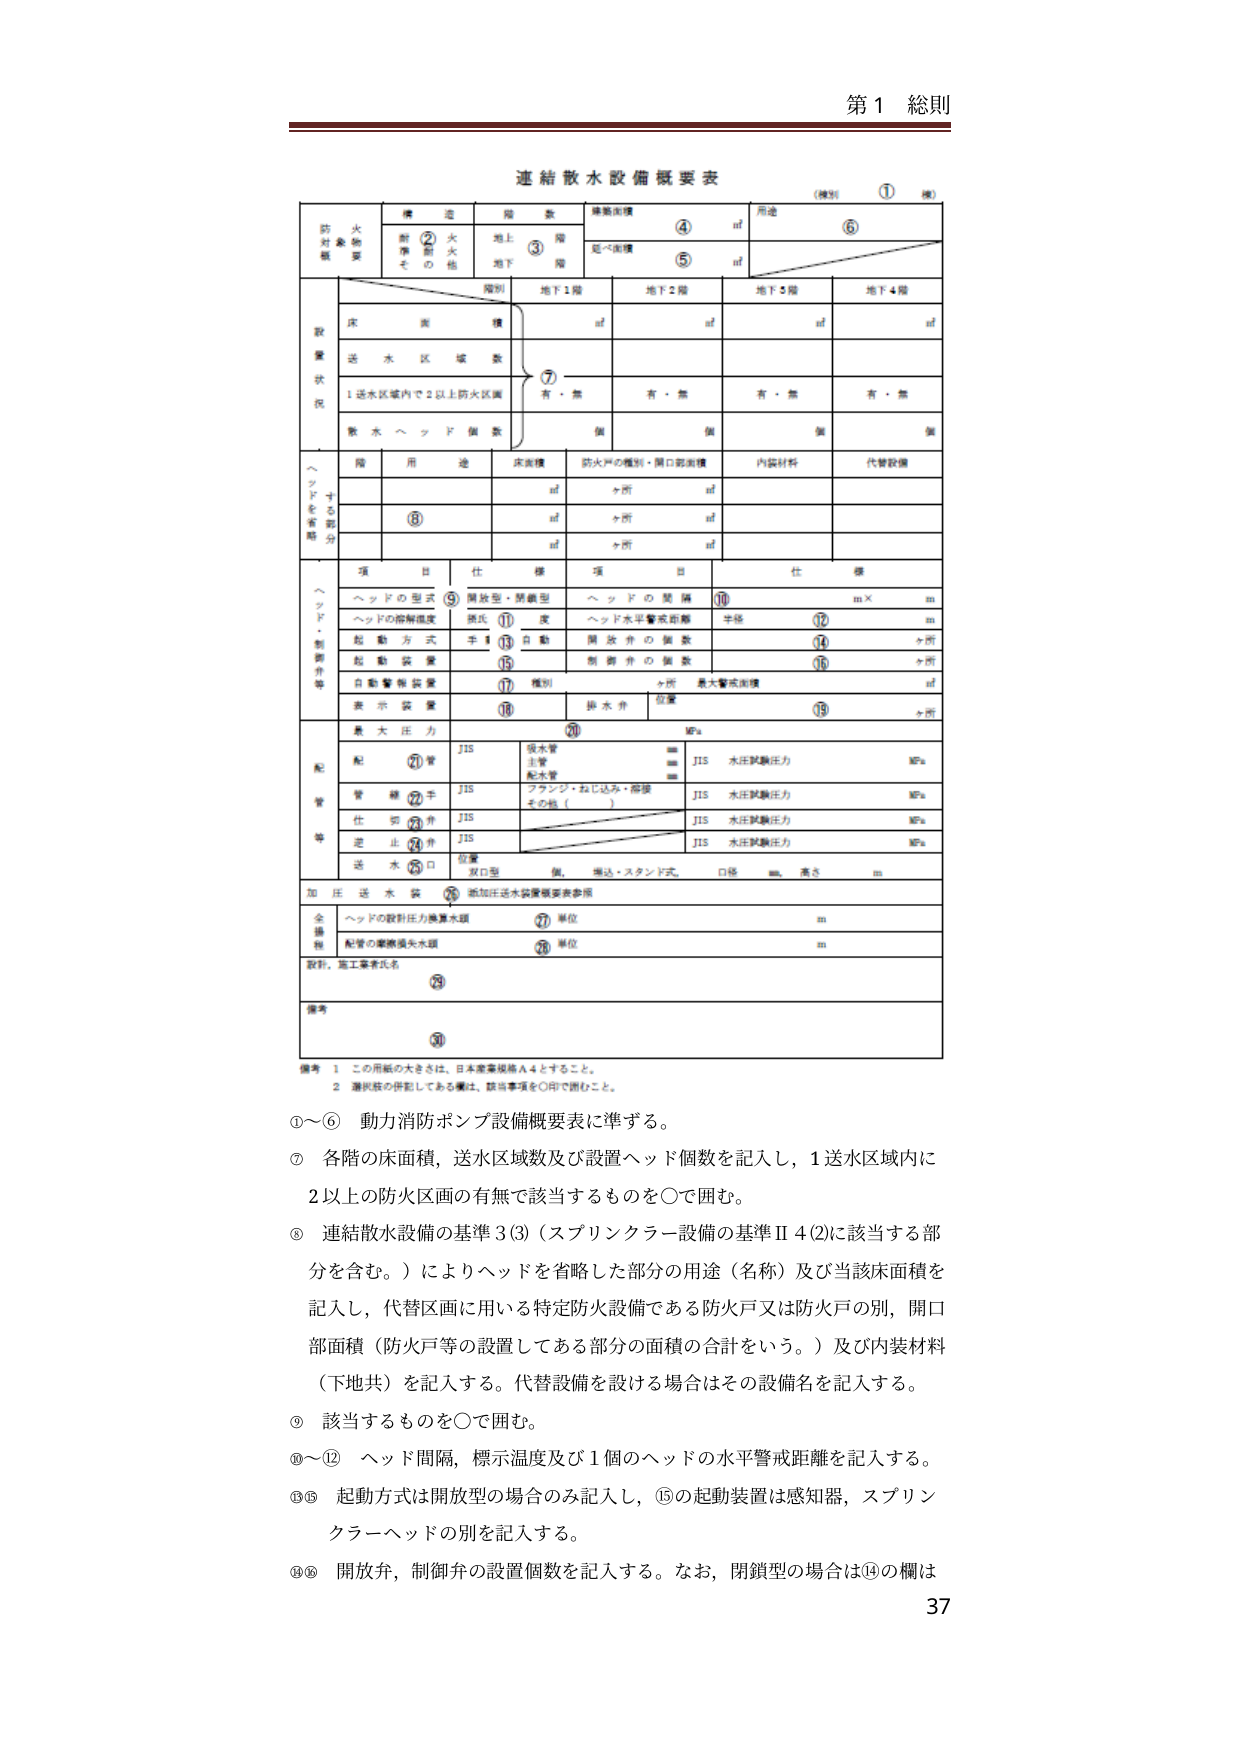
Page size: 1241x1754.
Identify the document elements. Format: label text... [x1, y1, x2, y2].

text ⑩～⑫ ヘッド間隔，標示温度及び１個のヘッドの水平警戒距離を記入する。 [289, 1439, 951, 1476]
text ⑨ 該当するものを○で囲む。 [289, 1401, 951, 1439]
text ⑬⑮ 起動方式は開放型の場合のみ記入し，⑮の起動装置は感知器，スプリンクラーヘッドの別を記入する。 [289, 1476, 951, 1551]
text ①～⑥ 動力消防ポンプ設備概要表に準ずる。 [289, 1101, 951, 1139]
text ⑦ 各階の床面積，送水区域数及び設置ヘッド個数を記入し，1送水区域内に2以上の防火区画の有無で該当するものを○で囲む。 [289, 1139, 951, 1214]
text ⑧ 連結散水設備の基準３⑶（スプリンクラー設備の基準Ⅱ４⑵に該当する部分を含む。）によりヘッドを省略した部分の用途（名称）及び当該床面積を記入し，代替区画に用いる特定防火設備である防火戸又は防火戸の別，開口部面積（防火戸等の設置してある部分の面積の合計をいう。）及び内装材料（下地共）を記入する。代替設備を設ける場合はその設備名を記入する。 [289, 1214, 951, 1401]
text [289, 1551, 951, 1589]
